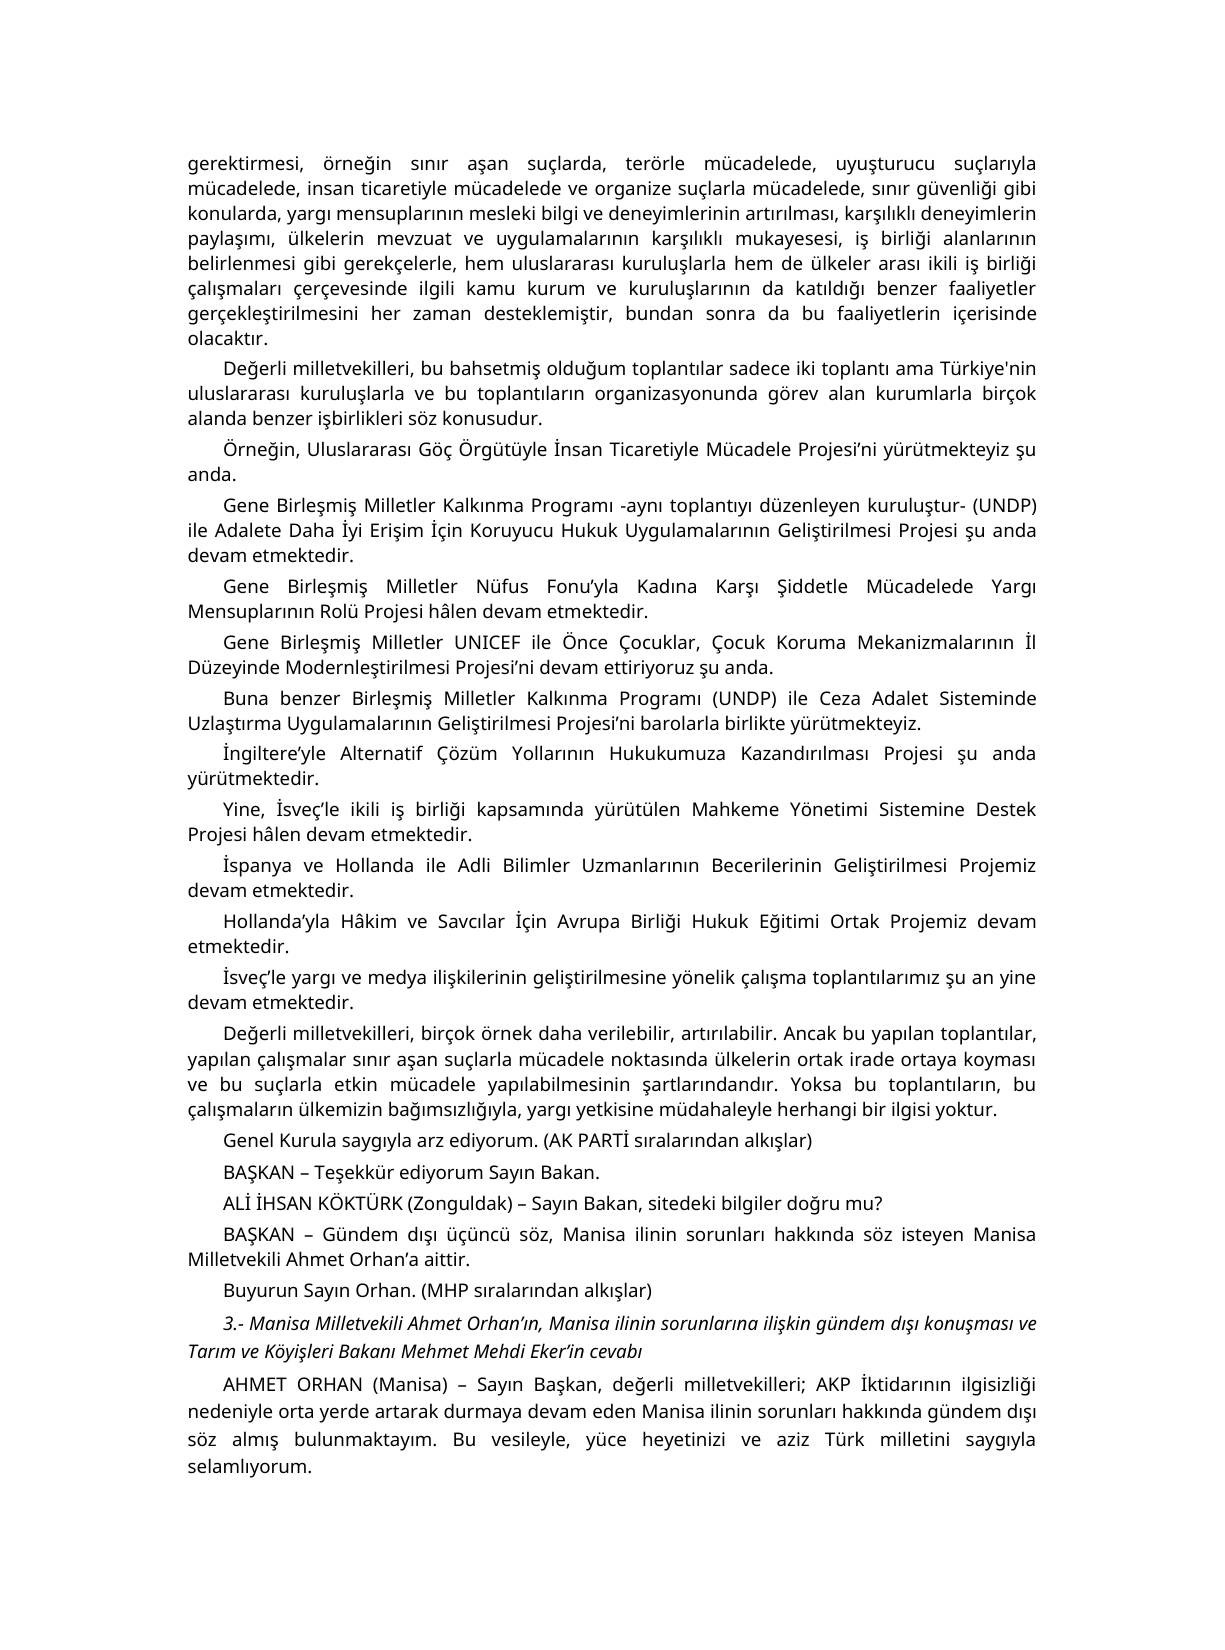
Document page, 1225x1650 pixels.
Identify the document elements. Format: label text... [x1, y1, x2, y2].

text AHMET ORHAN (Manisa) – Sayın Başkan, değerli milletvekilleri; AKP İktidarının ilgisizliği nedeniyle orta yerde artarak durmaya devam eden Manisa ilinin sorunları hakkında gündem dışı söz almış bulunmaktayım. Bu vesileyle, yüce heyetinizi ve aziz Türk milletini saygıyla selamlıyorum. [187, 1369, 1037, 1479]
text Değerli milletvekilleri, birçok örnek daha verilebilir, artırılabilir. Ancak bu yapılan toplantılar, yapılan çalışmalar sınır aşan suçlarla mücadele noktasında ülkelerin ortak irade ortaya koyması ve bu suçlarla etkin mücadele yapılabilmesinin şartlarındandır. Yoksa bu toplantıların, bu çalışmaların ülkemizin bağımsızlığıyla, yargı yetkisine müdahaleyle herhangi bir ilgisi yoktur. [187, 1021, 1037, 1122]
text 3.- Manisa Milletvekili Ahmet Orhan’ın, Manisa ilinin sorunlarına ilişkin gündem dışı konuşması ve Tarım ve Köyişleri Bakanı Mehmet Mehdi Eker’in cevabı [187, 1309, 1037, 1363]
text Buna benzer Birleşmiş Milletler Kalkınma Programı (UNDP) ile Ceza Adalet Sisteminde Uzlaştırma Uygulamalarının Geliştirilmesi Projesi’ni barolarla birlikte yürütmekteyiz. [187, 685, 1037, 735]
text İngiltere’yle Alternatif Çözüm Yollarının Hukukumuza Kazandırılması Projesi şu anda yürütmektedir. [187, 741, 1037, 791]
text Hollanda’yla Hâkim ve Savcılar İçin Avrupa Birliği Hukuk Eğitimi Ortak Projemiz devam etmektedir. [187, 908, 1037, 958]
text BAŞKAN – Gündem dışı üçüncü söz, Manisa ilinin sorunları hakkında söz isteyen Manisa Milletvekili Ahmet Orhan’a aittir. [187, 1221, 1037, 1272]
text Buyurun Sayın Orhan. (MHP sıralarından alkışlar) [187, 1278, 1037, 1303]
text BAŞKAN – Teşekkür ediyorum Sayın Bakan. [187, 1159, 1037, 1184]
text Gene Birleşmiş Milletler Nüfus Fonu’yla Kadına Karşı Şiddetle Mücadelede Yargı Mensuplarının Rolü Projesi hâlen devam etmektedir. [187, 573, 1037, 623]
text Gene Birleşmiş Milletler UNICEF ile Önce Çocuklar, Çocuk Koruma Mekanizmalarının İl Düzeyinde Modernleştirilmesi Projesi’ni devam ettiriyoruz şu anda. [187, 629, 1037, 679]
text Gene Birleşmiş Milletler Kalkınma Programı -aynı toplantıyı düzenleyen kuruluştur- (UNDP) ile Adalete Daha İyi Erişim İçin Koruyucu Hukuk Uygulamalarının Geliştirilmesi Projesi şu anda devam etmektedir. [187, 492, 1037, 567]
text İspanya ve Hollanda ile Adli Bilimler Uzmanlarının Becerilerinin Geliştirilmesi Projemiz devam etmektedir. [187, 852, 1037, 902]
text Yine, İsveç’le ikili iş birliği kapsamında yürütülen Mahkeme Yönetimi Sistemine Destek Projesi hâlen devam etmektedir. [187, 797, 1037, 847]
text Genel Kurula saygıyla arz ediyorum. (AK PARTİ sıralarından alkışlar) [187, 1128, 1037, 1153]
text ALİ İHSAN KÖKTÜRK (Zonguldak) – Sayın Bakan, sitedeki bilgiler doğru mu? [187, 1190, 1037, 1215]
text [187, 150, 1037, 350]
text Değerli milletvekilleri, bu bahsetmiş olduğum toplantılar sadece iki toplantı ama Türkiye'nin uluslararası kuruluşlarla ve bu toplantıların organizasyonunda görev alan kurumlarla birçok alanda benzer işbirlikleri söz konusudur. [187, 356, 1037, 431]
text Örneğin, Uluslararası Göç Örgütüyle İnsan Ticaretiyle Mücadele Projesi’ni yürütmekteyiz şu anda. [187, 437, 1037, 487]
text İsveç’le yargı ve medya ilişkilerinin geliştirilmesine yönelik çalışma toplantılarımız şu an yine devam etmektedir. [187, 964, 1037, 1015]
